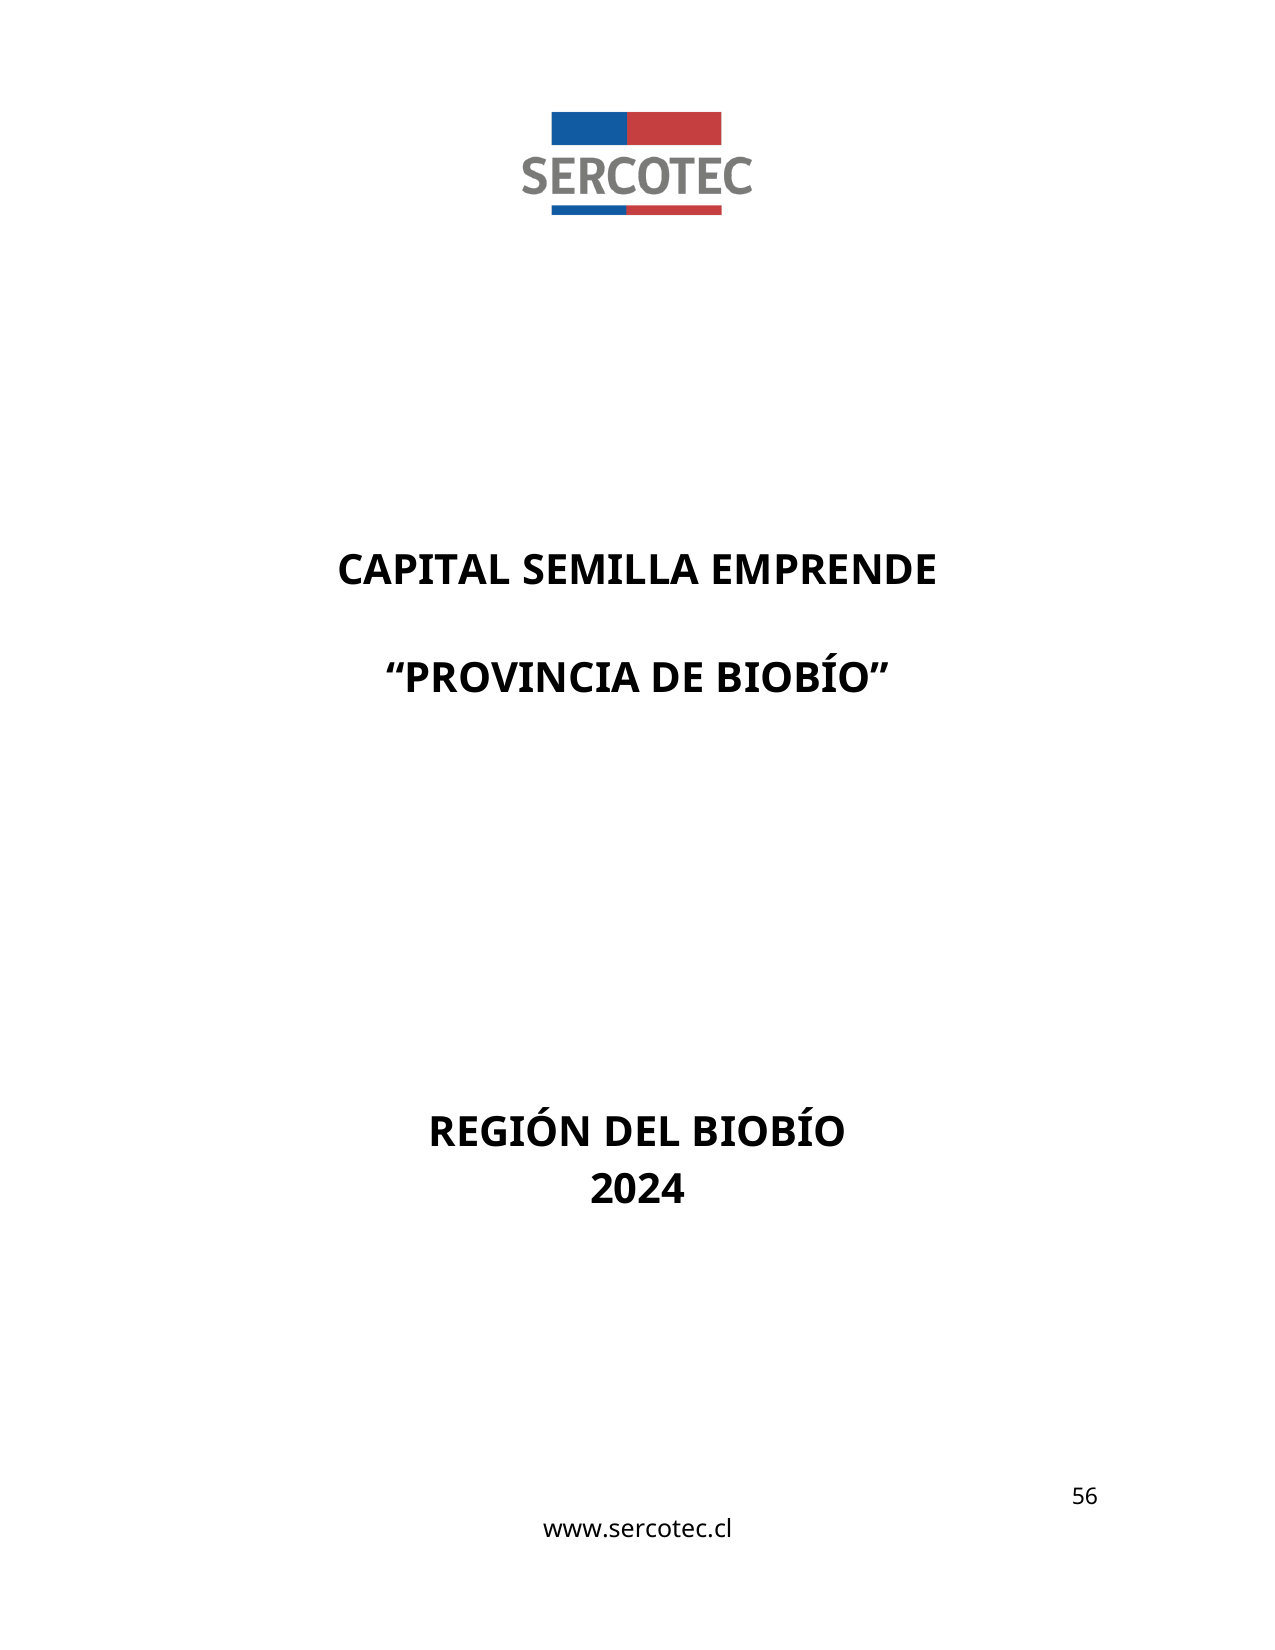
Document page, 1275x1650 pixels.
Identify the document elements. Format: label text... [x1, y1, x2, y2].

text 2024 [177, 1158, 1098, 1215]
picture [512, 105, 763, 225]
text “PROVINCIA DE BIOBÍO” [177, 648, 1098, 704]
text REGIÓN DEL BIOBÍO [177, 1102, 1098, 1158]
text CAPITAL SEMILLA EMPRENDE [177, 540, 1098, 597]
